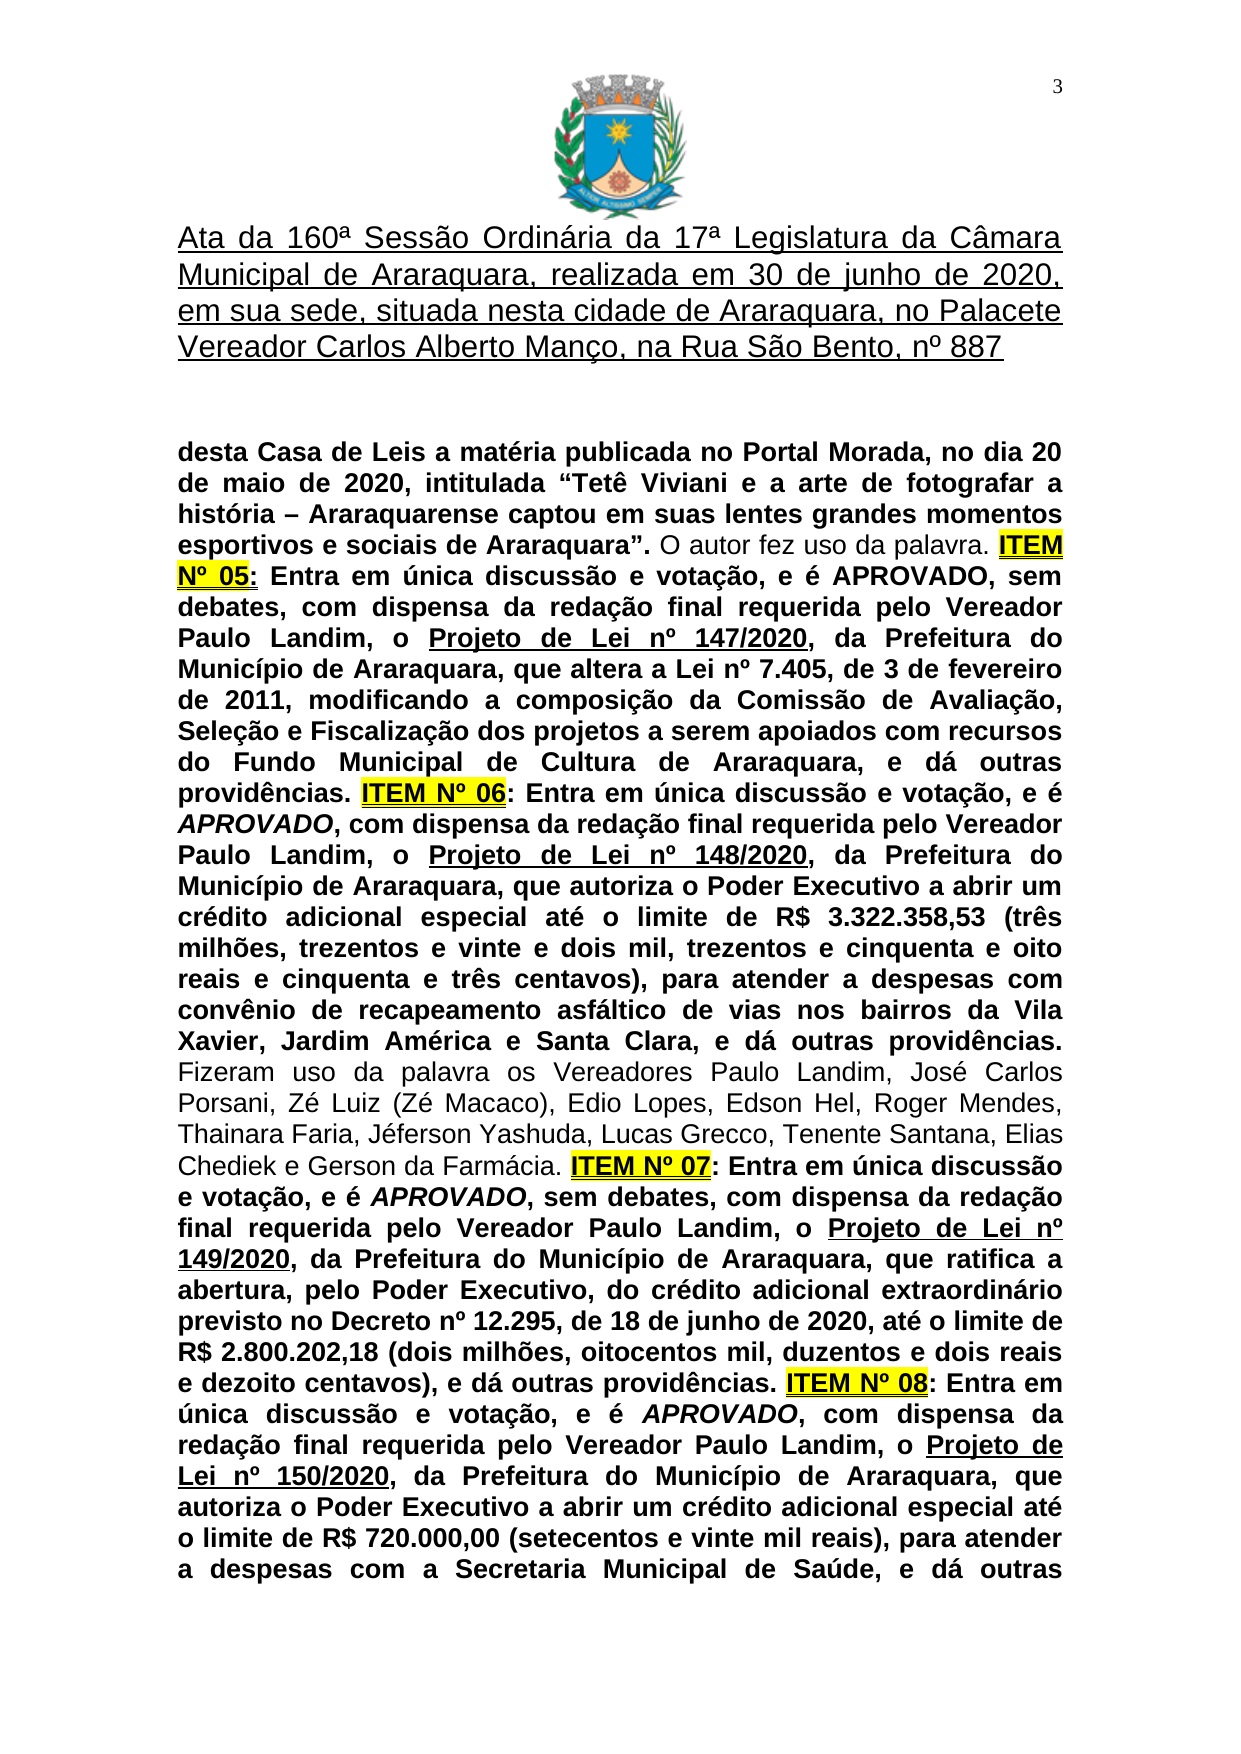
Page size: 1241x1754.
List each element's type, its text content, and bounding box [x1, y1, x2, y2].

picture [553, 73, 687, 220]
